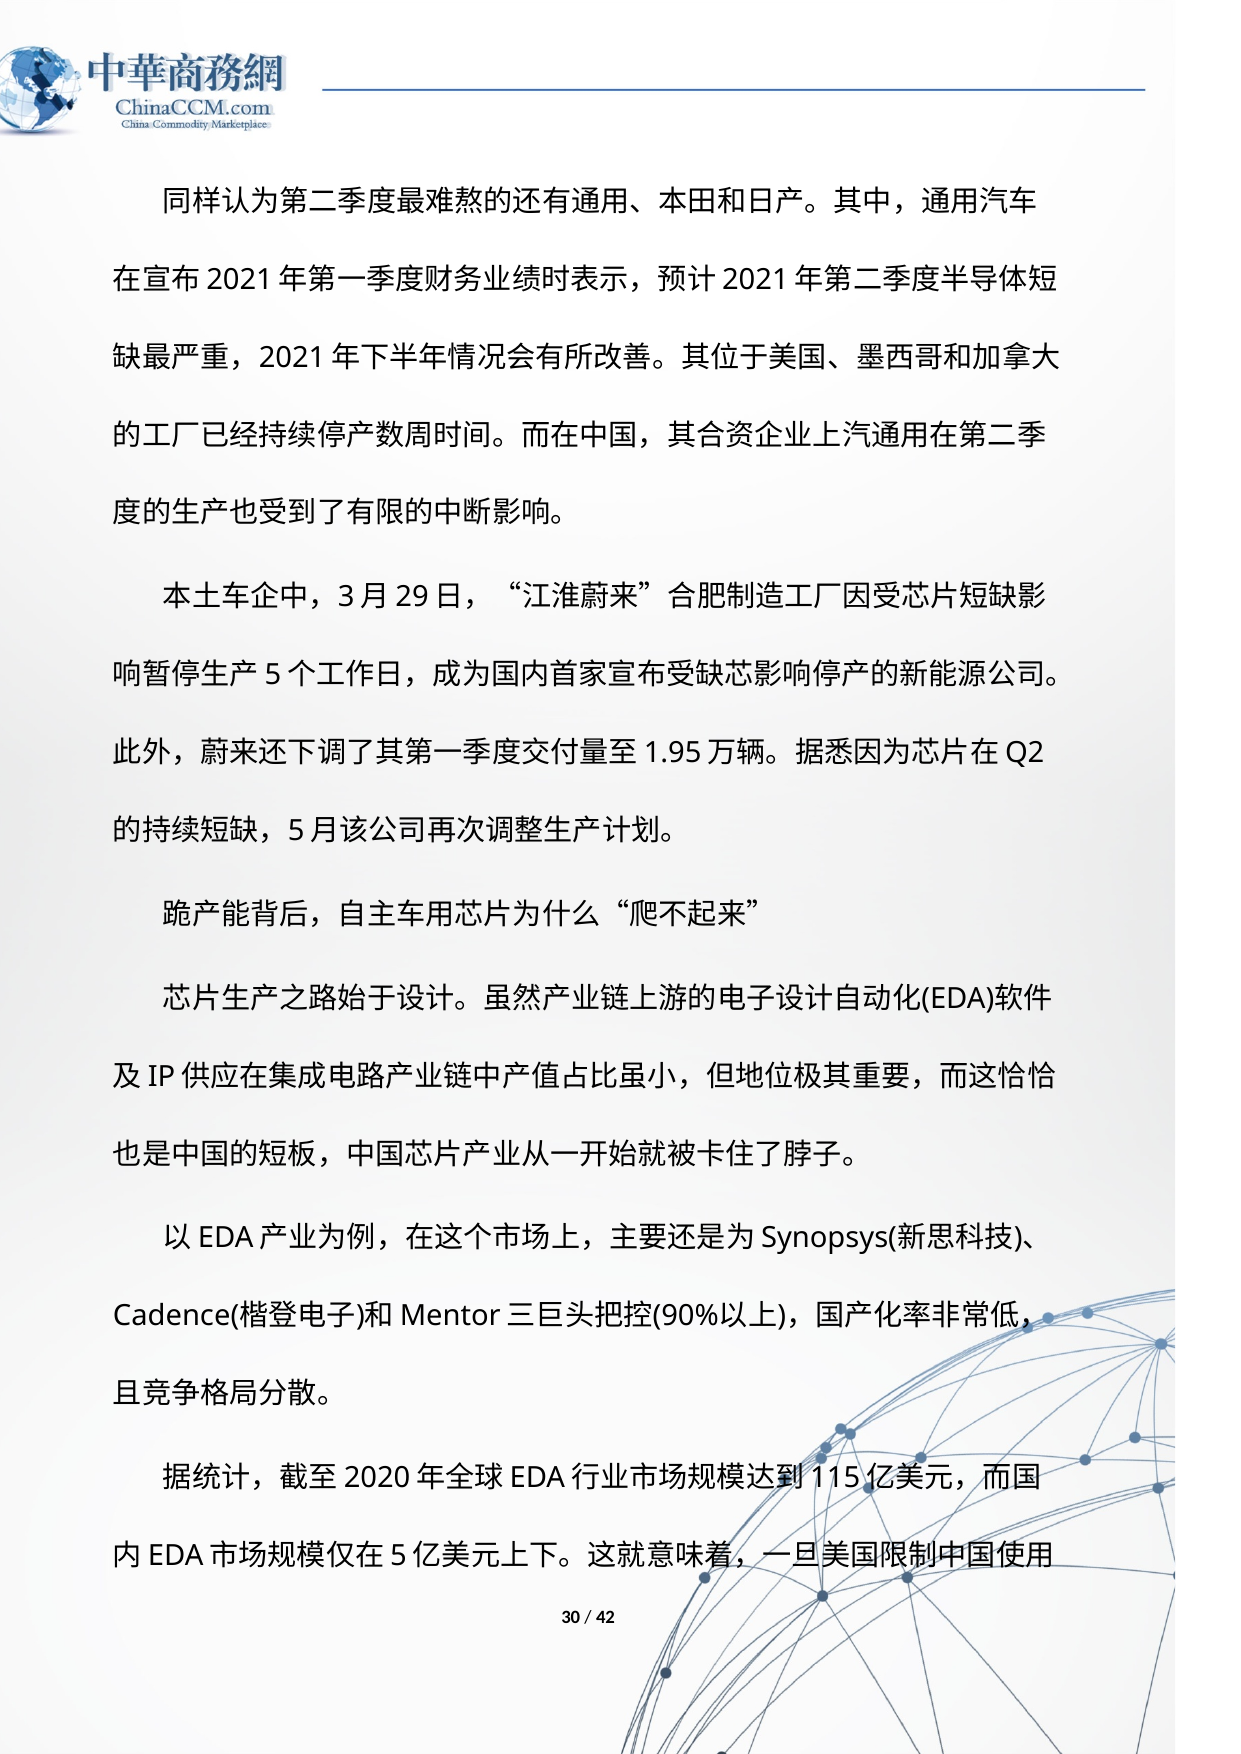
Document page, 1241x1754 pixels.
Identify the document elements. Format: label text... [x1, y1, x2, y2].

picture [0, 0, 1176, 1754]
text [113, 1442, 1063, 1585]
text 以EDA产业为例，在这个市场上，主要还是为Synopsys(新思科技)、Cadence(楷登电子)和Mentor三巨头把控(90%以上)，国产化率非常低，且竞争格局分散。 [113, 1203, 1063, 1423]
text 本土车企中，3月29日，“江淮蔚来”合肥制造工厂因受芯片短缺影响暂停生产5个工作日，成为国内首家宣布受缺芯影响停产的新能源公司。此外，蔚来还下调了其第一季度交付量至1.95万辆。据悉因为芯片在Q2的持续短缺，5月该公司再次调整生产计划。 [113, 562, 1063, 860]
text 同样认为第二季度最难熬的还有通用、本田和日产。其中，通用汽车在宣布2021年第一季度财务业绩时表示，预计2021年第二季度半导体短缺最严重，2021年下半年情况会有所改善。其位于美国、墨西哥和加拿大的工厂已经持续停产数周时间。而在中国，其合资企业上汽通用在第二季度的生产也受到了有限的中断影响。 [113, 166, 1063, 543]
text 芯片生产之路始于设计。虽然产业链上游的电子设计自动化(EDA)软件及IP供应在集成电路产业链中产值占比虽小，但地位极其重要，而这恰恰也是中国的短板，中国芯片产业从一开始就被卡住了脖子。 [113, 963, 1063, 1184]
text 跪产能背后，自主车用芯片为什么“爬不起来” [113, 879, 1063, 944]
